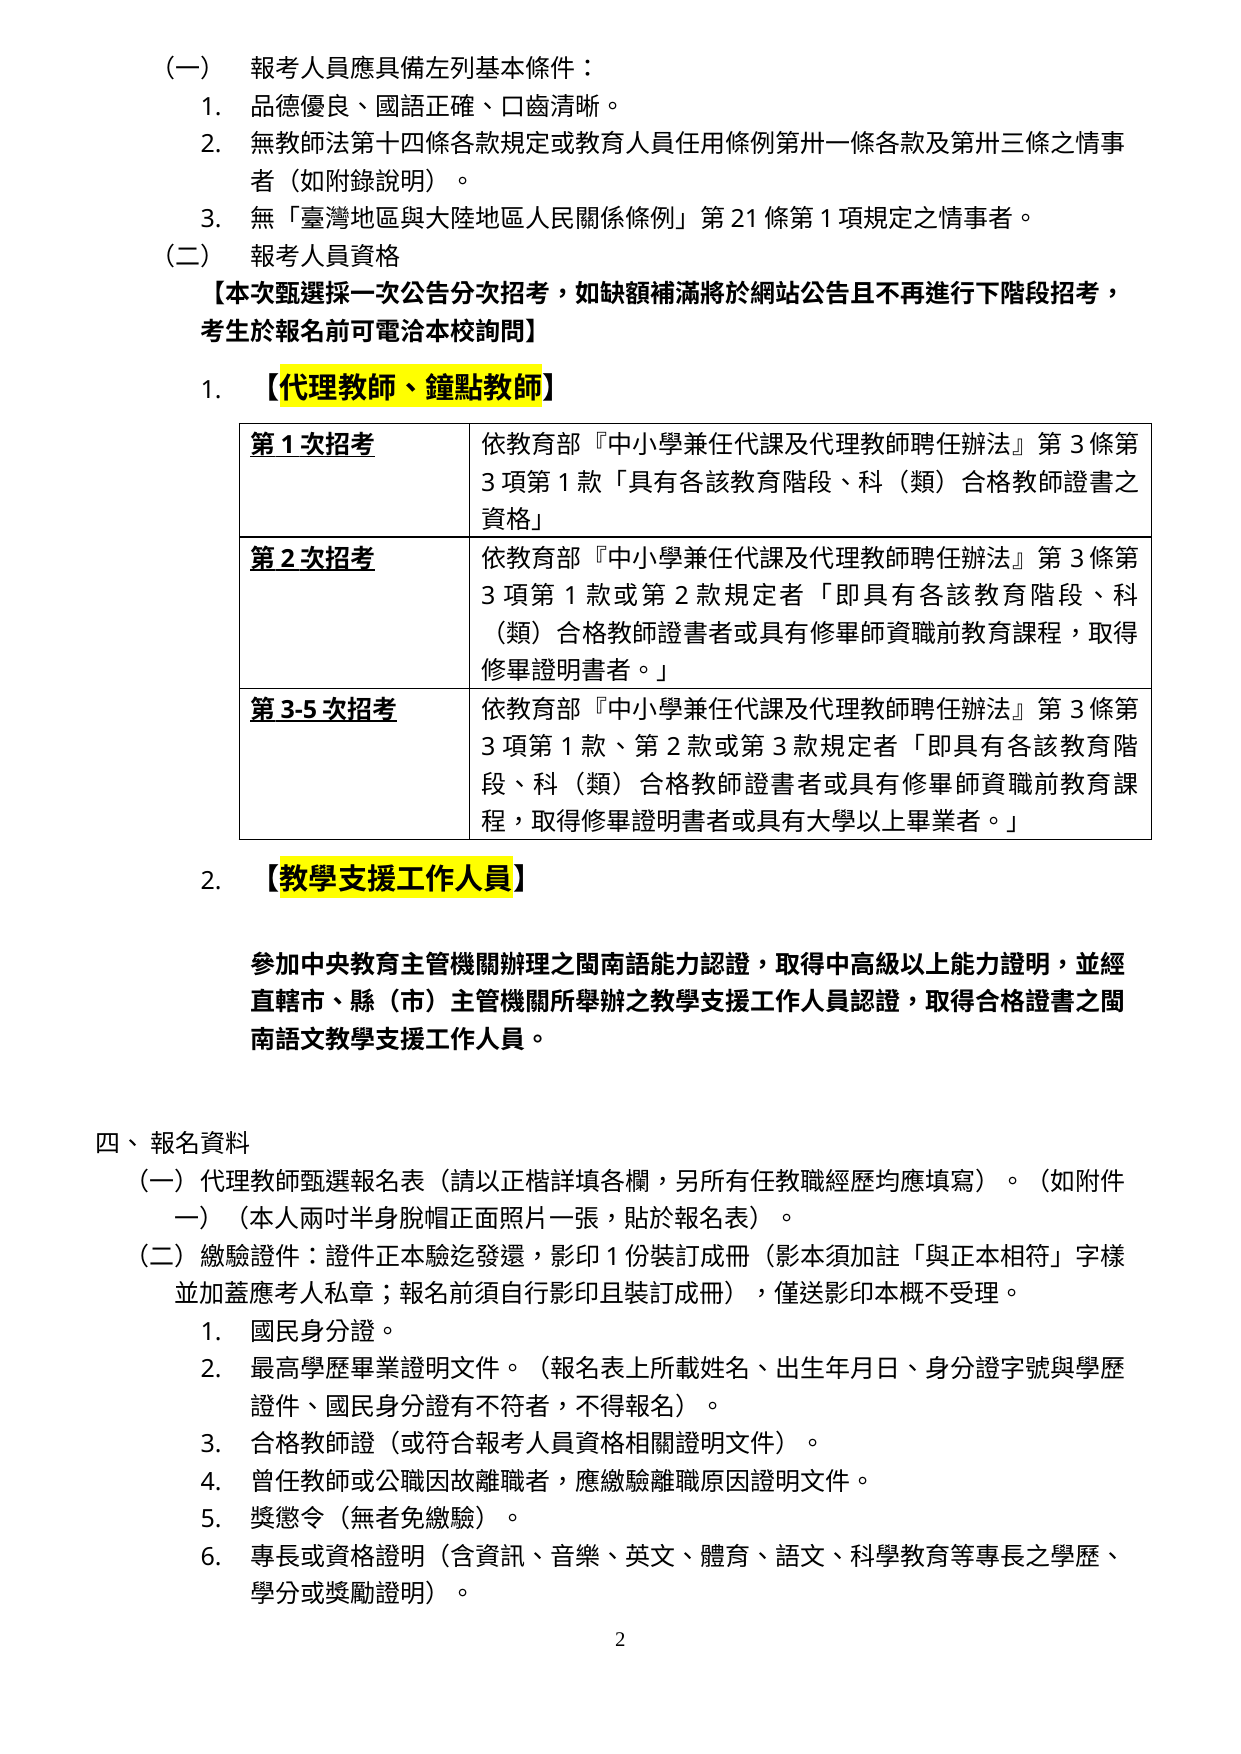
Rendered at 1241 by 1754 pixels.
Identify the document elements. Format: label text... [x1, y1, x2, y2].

list 繳驗證件：證件正本驗迄發還，影印1份裝訂成冊（影本須加註「與正本相符」字樣並加蓋應考人私章；報名前須自行影印且裝訂成冊），僅送影印本概不受理。 [124, 1235, 1140, 1310]
list 國民身分證。 [200, 1310, 1140, 1348]
table_header 第1次招考 [240, 424, 469, 536]
list 無教師法第十四條各款規定或教育人員任用條例第卅一條各款及第卅三條之情事者（如附錄說明）。 [200, 123, 1140, 198]
list 曾任教師或公職因故離職者，應繳驗離職原因證明文件。 [200, 1460, 1140, 1498]
list 品德優良、國語正確、口齒清晰。 [200, 85, 1140, 123]
list 報考人員資格 【本次甄選採一次公告分次招考，如缺額補滿將於網站公告且不再進行下階段招考，考生於報名前可電洽本校詢問】 [150, 235, 1140, 348]
table_cell 依教育部『中小學兼任代課及代理教師聘任辦法』第3條第3項第1款、第2款或第3款規定者「即具有各該教育階段、科（類）合格教師證書者或具有修畢師資職前教育課程，取得修畢證明書者或具有大學以上畢業者。」 [470, 689, 1151, 838]
list 最高學歷畢業證明文件。（報名表上所載姓名、出生年月日、身分證字號與學歷證件、國民身分證有不符者，不得報名）。 [200, 1348, 1140, 1423]
list 合格教師證（或符合報考人員資格相關證明文件）。 [200, 1423, 1140, 1460]
list 專長或資格證明（含資訊、音樂、英文、體育、語文、科學教育等專長之學歷、學分或獎勵證明）。 [200, 1535, 1140, 1610]
text 參加中央教育主管機關辦理之閩南語能力認證，取得中高級以上能力證明，並經直轄市、縣（市）主管機關所舉辦之教學支援工作人員認證，取得合格證書之閩南語文教學支援工作人員。 [250, 944, 1140, 1056]
table_cell 依教育部『中小學兼任代課及代理教師聘任辦法』第3條第3項第1款或第2款規定者「即具有各該教育階段、科（類）合格教師證書者或具有修畢師資職前教育課程，取得修畢證明書者。」 [470, 538, 1151, 687]
list 【教學支援工作人員】 [200, 839, 1140, 914]
list 報名資料 [95, 1123, 1140, 1160]
list 無「臺灣地區與大陸地區人民關係條例」第21條第1項規定之情事者。 [200, 198, 1140, 235]
list 報考人員應具備左列基本條件： [150, 48, 1140, 85]
list 獎懲令（無者免繳驗）。 [200, 1498, 1140, 1535]
table_cell 第3-5次招考 [240, 689, 469, 838]
table_cell 第2次招考 [240, 538, 469, 687]
table_header 依教育部『中小學兼任代課及代理教師聘任辦法』第3條第3項第1款「具有各該教育階段、科（類）合格教師證書之資格」 [470, 424, 1151, 536]
list 【代理教師、鐘點教師】 [200, 348, 1140, 423]
list 代理教師甄選報名表（請以正楷詳填各欄，另所有任教職經歷均應填寫）。（如附件一）（本人兩吋半身脫帽正面照片一張，貼於報名表）。 [124, 1160, 1140, 1235]
